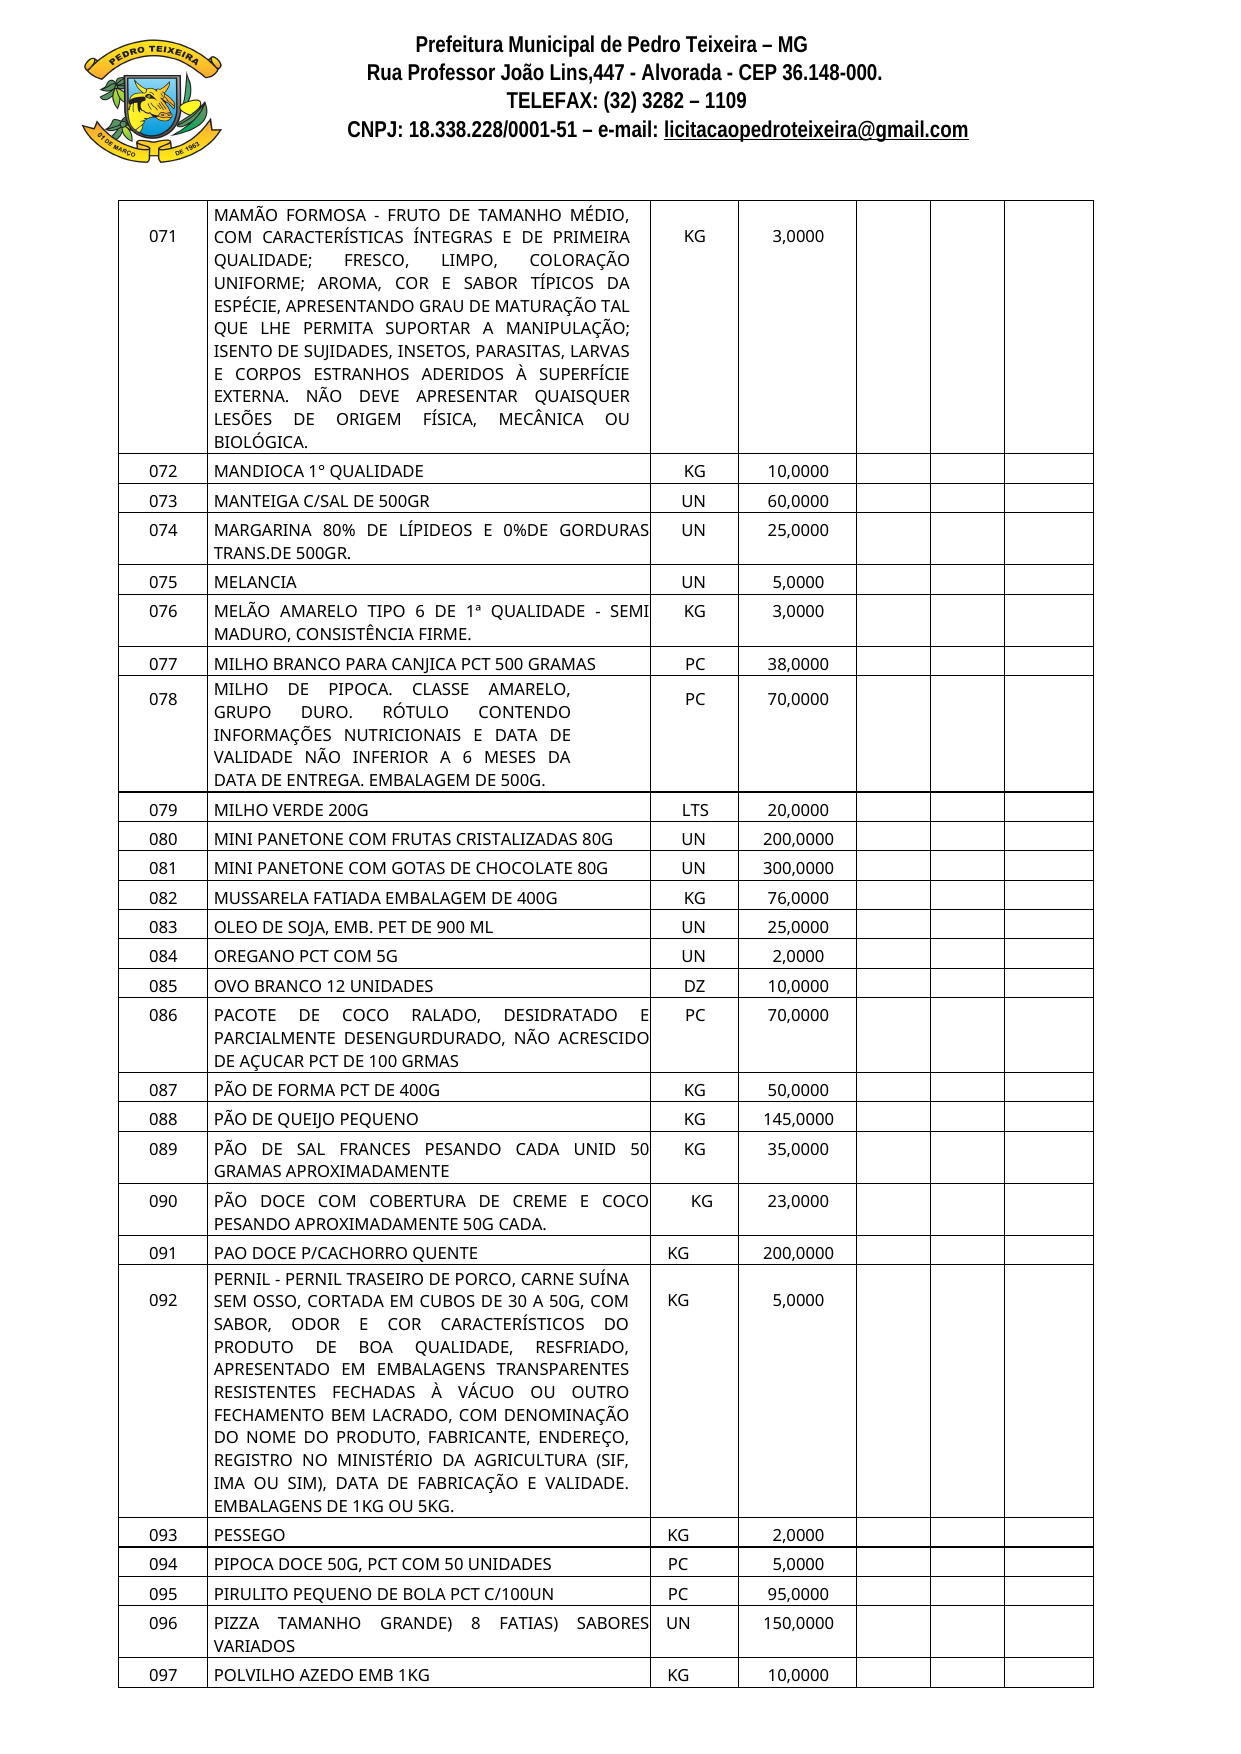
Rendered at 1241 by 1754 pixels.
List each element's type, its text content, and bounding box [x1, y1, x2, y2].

table_cell MARGARINA 80% DE LÍPIDEOS E 0%DE GORDURAS TRANS.DE 500GR. [208, 513, 650, 564]
table_cell [857, 565, 930, 593]
table_cell POLVILHO AZEDO EMB 1KG [208, 1658, 650, 1687]
table_cell UN [651, 1606, 738, 1657]
table_cell [931, 1606, 1004, 1657]
table_cell [1005, 793, 1093, 821]
table_cell KG [651, 454, 738, 483]
table_cell 079 [119, 793, 207, 821]
table_cell PÃO DE QUEIJO PEQUENO [208, 1102, 650, 1131]
table_cell [1005, 1265, 1093, 1517]
table_cell 3,0000 [739, 201, 856, 453]
table_cell [931, 939, 1004, 968]
table_cell [931, 1184, 1004, 1235]
table_cell 071 [119, 201, 207, 453]
table_cell UN [651, 939, 738, 968]
table_cell [931, 998, 1004, 1072]
table_cell [857, 1132, 930, 1183]
table_cell 072 [119, 454, 207, 483]
table_cell 5,0000 [739, 565, 856, 593]
table_cell [931, 969, 1004, 997]
table_cell 077 [119, 647, 207, 675]
table_cell [1005, 595, 1093, 646]
table_cell 70,0000 [739, 998, 856, 1072]
table_cell [1005, 881, 1093, 909]
table_cell [931, 595, 1004, 646]
table_cell [931, 201, 1004, 453]
table_cell [857, 969, 930, 997]
table_cell DZ [651, 969, 738, 997]
table_cell 081 [119, 851, 207, 879]
table_cell [1005, 969, 1093, 997]
table_cell MINI PANETONE COM GOTAS DE CHOCOLATE 80G [208, 851, 650, 879]
table_cell [931, 822, 1004, 850]
table_cell [931, 647, 1004, 675]
table_cell [857, 1265, 930, 1517]
table_cell 074 [119, 513, 207, 564]
table_cell PIRULITO PEQUENO DE BOLA PCT C/100UN [208, 1577, 650, 1605]
table_cell [1005, 1658, 1093, 1687]
table_cell [931, 1548, 1004, 1576]
table_cell KG [651, 1658, 738, 1687]
table_cell MANTEIGA C/SAL DE 500GR [208, 484, 650, 512]
table_cell [857, 793, 930, 821]
table_cell [1005, 851, 1093, 879]
table_cell MUSSARELA FATIADA EMBALAGEM DE 400G [208, 881, 650, 909]
table_cell 091 [119, 1236, 207, 1264]
table_cell [1005, 939, 1093, 968]
table_cell [931, 1236, 1004, 1264]
table_cell [857, 1073, 930, 1101]
table_cell 25,0000 [739, 513, 856, 564]
table_cell [931, 1102, 1004, 1131]
table_cell [857, 1606, 930, 1657]
table_cell [931, 1132, 1004, 1183]
table_cell [931, 1518, 1004, 1546]
table_cell KG [651, 1265, 738, 1517]
table_cell PIPOCA DOCE 50G, PCT COM 50 UNIDADES [208, 1548, 650, 1576]
table_cell 3,0000 [739, 595, 856, 646]
table_cell PÃO DE SAL FRANCES PESANDO CADA UNID 50 GRAMAS APROXIMADAMENTE [208, 1132, 650, 1183]
table_cell 10,0000 [739, 454, 856, 483]
table_cell [1005, 1606, 1093, 1657]
table_cell 60,0000 [739, 484, 856, 512]
table_cell [857, 998, 930, 1072]
table_cell [931, 1577, 1004, 1605]
table_cell KG [651, 1236, 738, 1264]
table_cell 080 [119, 822, 207, 850]
table_cell [1005, 1132, 1093, 1183]
table_cell 35,0000 [739, 1132, 856, 1183]
table_cell [1005, 201, 1093, 453]
table_cell [1005, 910, 1093, 938]
table_cell MELANCIA [208, 565, 650, 593]
table_cell PÃO DE FORMA PCT DE 400G [208, 1073, 650, 1101]
table_cell OLEO DE SOJA, EMB. PET DE 900 ML [208, 910, 650, 938]
table_cell 093 [119, 1518, 207, 1546]
table_cell [857, 513, 930, 564]
table_cell 084 [119, 939, 207, 968]
table_cell [1005, 454, 1093, 483]
table_cell [857, 201, 930, 453]
table_cell [931, 513, 1004, 564]
table_cell MINI PANETONE COM FRUTAS CRISTALIZADAS 80G [208, 822, 650, 850]
table_cell [931, 1265, 1004, 1517]
table_cell [857, 595, 930, 646]
table_cell PACOTE DE COCO RALADO, DESIDRATADO E PARCIALMENTE DESENGURDURADO, NÃO ACRESCIDO DE AÇUCAR PCT DE 100 GRMAS [208, 998, 650, 1072]
table_cell [1005, 565, 1093, 593]
table_cell 300,0000 [739, 851, 856, 879]
table_cell PC [651, 647, 738, 675]
table_cell MILHO DE PIPOCA. CLASSE AMARELO, GRUPO DURO. RÓTULO CONTENDO INFORMAÇÕES NUTRICIONAIS E DATA DE VALIDADE NÃO INFERIOR A 6 MESES DA DATA DE ENTREGA. EMBALAGEM DE 500G. [208, 676, 650, 791]
table_cell [857, 1658, 930, 1687]
table_cell 5,0000 [739, 1265, 856, 1517]
table_cell [931, 565, 1004, 593]
table_cell 5,0000 [739, 1548, 856, 1576]
table_cell [931, 793, 1004, 821]
table_cell [857, 851, 930, 879]
table_cell [931, 851, 1004, 879]
table_cell 090 [119, 1184, 207, 1235]
table_cell [1005, 484, 1093, 512]
table_cell 089 [119, 1132, 207, 1183]
table_cell 083 [119, 910, 207, 938]
table_cell 088 [119, 1102, 207, 1131]
table_cell UN [651, 851, 738, 879]
picture [71, 29, 232, 170]
table_cell LTS [651, 793, 738, 821]
table_cell UN [651, 484, 738, 512]
table_cell PERNIL - PERNIL TRASEIRO DE PORCO, CARNE SUÍNA SEM OSSO, CORTADA EM CUBOS DE 30 A 50G, COM SABOR, ODOR E COR CARACTERÍSTICOS DO PRODUTO DE BOA QUALIDADE, RESFRIADO, APRESENTADO EM EMBALAGENS TRANSPARENTES RESISTENTES FECHADAS À VÁCUO OU OUTRO FECHAMENTO BEM LACRADO, COM DENOMINAÇÃO DO NOME DO PRODUTO, FABRICANTE, ENDEREÇO, REGISTRO NO MINISTÉRIO DA AGRICULTURA (SIF, IMA OU SIM), DATA DE FABRICAÇÃO E VALIDADE. EMBALAGENS DE 1KG OU 5KG. [208, 1265, 650, 1517]
table_cell UN [651, 910, 738, 938]
table_cell [1005, 998, 1093, 1072]
table_cell [1005, 1102, 1093, 1131]
table_cell [857, 1184, 930, 1235]
table_cell [857, 1102, 930, 1131]
table_cell KG [651, 881, 738, 909]
table_cell [931, 676, 1004, 791]
table_cell 10,0000 [739, 969, 856, 997]
table_cell [857, 1577, 930, 1605]
table_cell [857, 676, 930, 791]
table_cell 200,0000 [739, 1236, 856, 1264]
table_cell [1005, 1577, 1093, 1605]
table_cell [857, 1236, 930, 1264]
table_cell 70,0000 [739, 676, 856, 791]
table_cell 10,0000 [739, 1658, 856, 1687]
table_cell MELÃO AMARELO TIPO 6 DE 1ª QUALIDADE - SEMI MADURO, CONSISTÊNCIA FIRME. [208, 595, 650, 646]
table_cell 073 [119, 484, 207, 512]
table_cell [1005, 676, 1093, 791]
table_cell 38,0000 [739, 647, 856, 675]
table_cell 095 [119, 1577, 207, 1605]
table_cell OREGANO PCT COM 5G [208, 939, 650, 968]
table_cell [1005, 1548, 1093, 1576]
table_cell 075 [119, 565, 207, 593]
table_cell [931, 910, 1004, 938]
table_cell 096 [119, 1606, 207, 1657]
table_cell MILHO VERDE 200G [208, 793, 650, 821]
table_cell 95,0000 [739, 1577, 856, 1605]
table_cell [931, 1073, 1004, 1101]
table_cell [931, 881, 1004, 909]
table_cell 082 [119, 881, 207, 909]
table_cell 76,0000 [739, 881, 856, 909]
table_cell KG [651, 201, 738, 453]
table_cell [931, 484, 1004, 512]
table_cell PC [651, 1577, 738, 1605]
table_cell 2,0000 [739, 1518, 856, 1546]
table_cell [857, 881, 930, 909]
table_cell 092 [119, 1265, 207, 1517]
table_cell [1005, 513, 1093, 564]
table_cell [857, 910, 930, 938]
table_cell 150,0000 [739, 1606, 856, 1657]
table_cell KG [651, 1132, 738, 1183]
table_cell PC [651, 998, 738, 1072]
table_cell UN [651, 513, 738, 564]
table_cell [1005, 1236, 1093, 1264]
table_cell 086 [119, 998, 207, 1072]
table_cell MANDIOCA 1° QUALIDADE [208, 454, 650, 483]
table_cell KG [651, 1518, 738, 1546]
table_cell UN [651, 565, 738, 593]
table_cell 200,0000 [739, 822, 856, 850]
table_cell 087 [119, 1073, 207, 1101]
table_cell PIZZA TAMANHO GRANDE) 8 FATIAS) SABORES VARIADOS [208, 1606, 650, 1657]
table_cell PAO DOCE P/CACHORRO QUENTE [208, 1236, 650, 1264]
table_cell MAMÃO FORMOSA - FRUTO DE TAMANHO MÉDIO, COM CARACTERÍSTICAS ÍNTEGRAS E DE PRIMEIRA QUALIDADE; FRESCO, LIMPO, COLORAÇÃO UNIFORME; AROMA, COR E SABOR TÍPICOS DA ESPÉCIE, APRESENTANDO GRAU DE MATURAÇÃO TAL QUE LHE PERMITA SUPORTAR A MANIPULAÇÃO; ISENTO DE SUJIDADES, INSETOS, PARASITAS, LARVAS E CORPOS ESTRANHOS ADERIDOS À SUPERFÍCIE EXTERNA. NÃO DEVE APRESENTAR QUAISQUER LESÕES DE ORIGEM FÍSICA, MECÂNICA OU BIOLÓGICA. [208, 201, 650, 453]
table_cell OVO BRANCO 12 UNIDADES [208, 969, 650, 997]
table_cell [857, 484, 930, 512]
table_cell [857, 454, 930, 483]
table_cell KG [651, 595, 738, 646]
table_cell 2,0000 [739, 939, 856, 968]
table_cell PESSEGO [208, 1518, 650, 1546]
table_cell 076 [119, 595, 207, 646]
table_cell 50,0000 [739, 1073, 856, 1101]
table_cell [1005, 1184, 1093, 1235]
table_cell [1005, 1073, 1093, 1101]
table_cell [857, 647, 930, 675]
table_cell KG [651, 1073, 738, 1101]
table_cell [931, 1658, 1004, 1687]
table_cell 085 [119, 969, 207, 997]
table_cell 145,0000 [739, 1102, 856, 1131]
table_cell PC [651, 676, 738, 791]
table_cell [1005, 647, 1093, 675]
table_cell [857, 822, 930, 850]
table_cell 20,0000 [739, 793, 856, 821]
table_cell 25,0000 [739, 910, 856, 938]
table_cell 078 [119, 676, 207, 791]
table_cell PÃO DOCE COM COBERTURA DE CREME E COCO PESANDO APROXIMADAMENTE 50G CADA. [208, 1184, 650, 1235]
table_cell [1005, 1518, 1093, 1546]
table_cell 097 [119, 1658, 207, 1687]
table_cell [857, 1518, 930, 1546]
table_cell PC [651, 1548, 738, 1576]
table_cell [1005, 822, 1093, 850]
table_cell [857, 939, 930, 968]
table_cell KG [651, 1184, 738, 1235]
table_cell KG [651, 1102, 738, 1131]
table_cell 23,0000 [739, 1184, 856, 1235]
table_cell MILHO BRANCO PARA CANJICA PCT 500 GRAMAS [208, 647, 650, 675]
table_cell UN [651, 822, 738, 850]
table_cell 094 [119, 1548, 207, 1576]
table_cell [857, 1548, 930, 1576]
table_cell [931, 454, 1004, 483]
